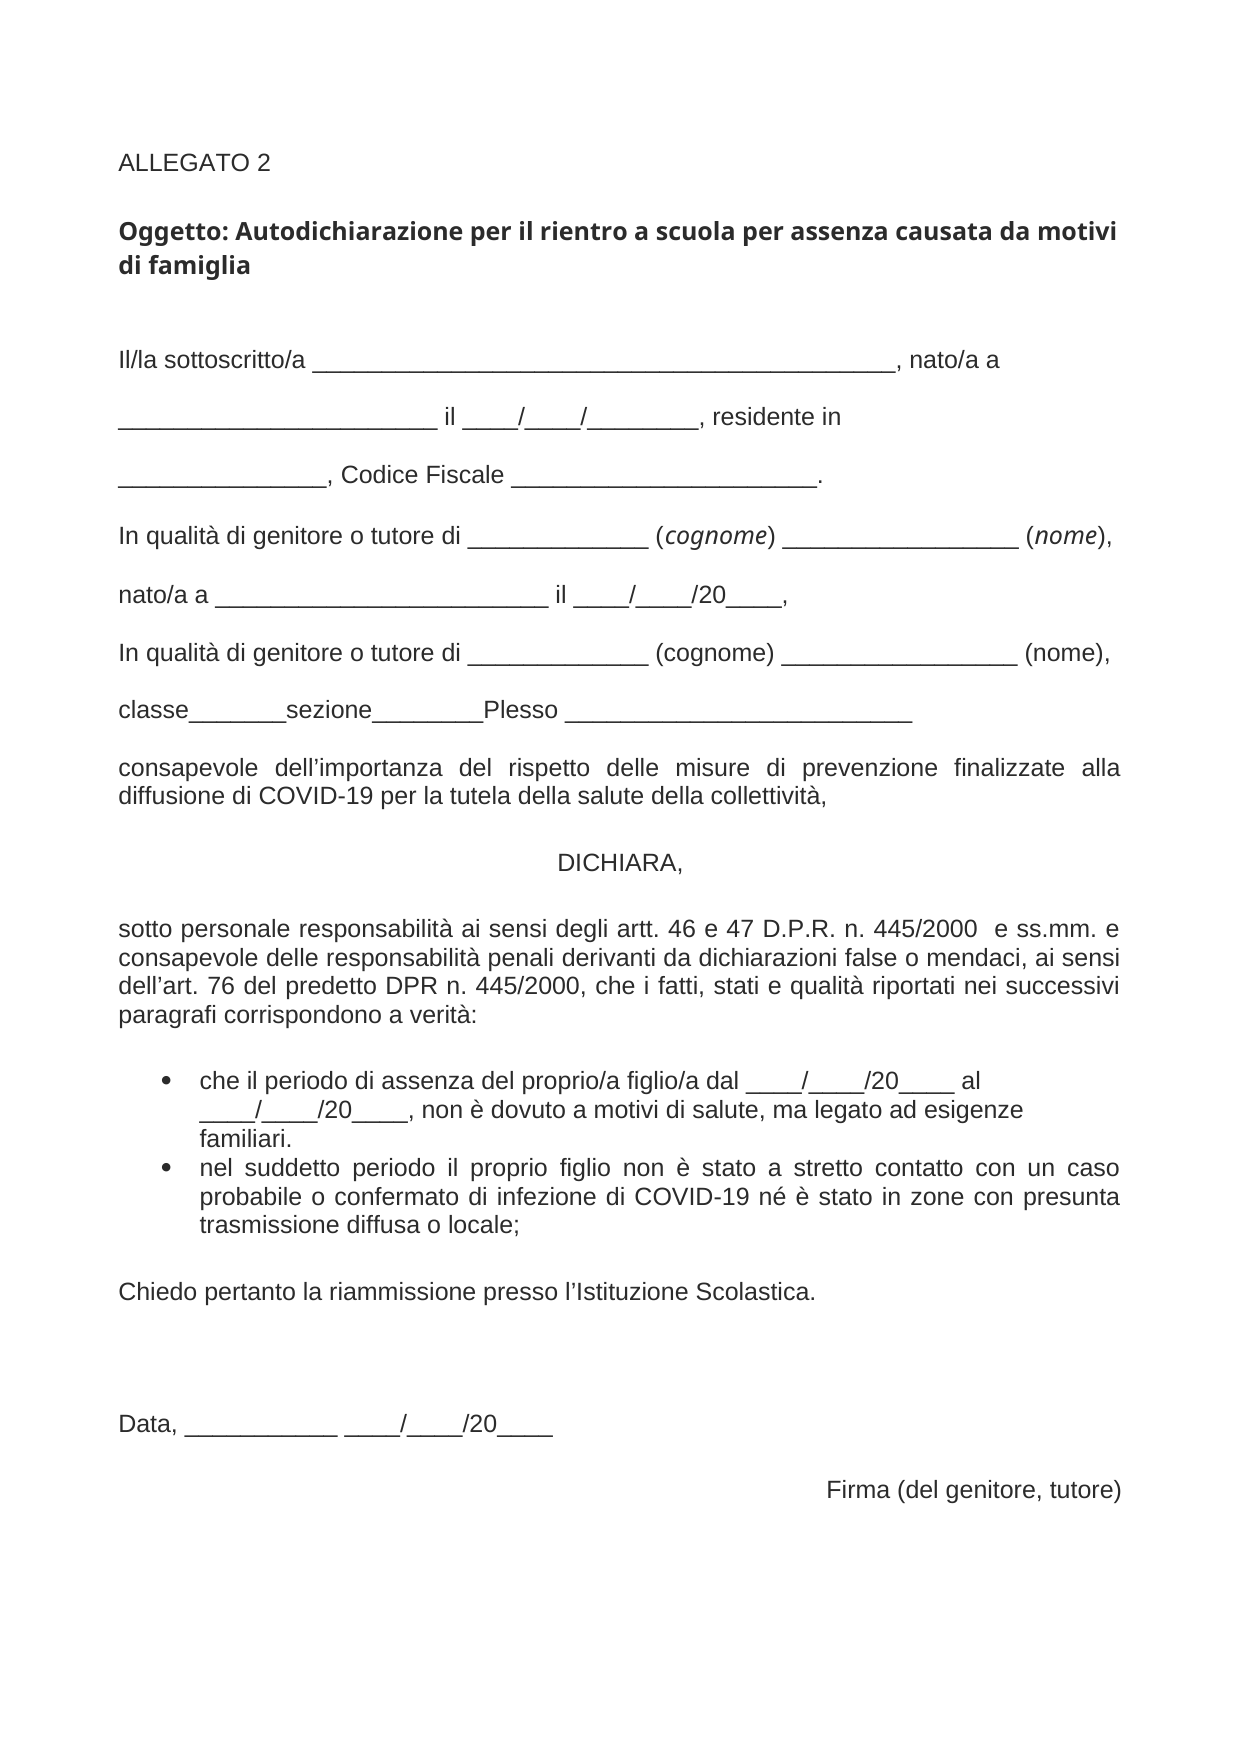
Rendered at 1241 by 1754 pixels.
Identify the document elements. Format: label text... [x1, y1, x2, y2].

list nel suddetto periodo il proprio figlio non è stato a stretto contatto con un caso probabile o confermato di infezione di COVID-19 né è stato in zone con presunta trasmissione diffusa o locale; [162, 1153, 1122, 1239]
text DICHIARA, [118, 848, 1122, 876]
list che il periodo di assenza del proprio/a figlio/a dal ____/____/20____ al ____/____/20____, non è dovuto a motivi di salute, ma legato ad esigenze familiari. [162, 1066, 1122, 1153]
text In qualità di genitore o tutore di _____________ (cognome) _________________ (nome), nato/a a ________________________ il ____/____/20____, [118, 517, 1122, 609]
text Firma (del genitore, tutore) [118, 1475, 1122, 1504]
text In qualità di genitore o tutore di _____________ (cognome) _________________ (nome), classe_______sezione________Plesso _________________________ [118, 638, 1122, 724]
text sotto personale responsabilità ai sensi degli artt. 46 e 47 D.P.R. n. 445/2000 e ss.mm. e consapevole delle responsabilità penali derivanti da dichiarazioni false o mendaci, ai sensi dell’art. 76 del predetto DPR n. 445/2000, che i fatti, stati e qualità riportati nei successivi paragrafi corrispondono a verità: [118, 914, 1122, 1029]
text Oggetto: Autodichiarazione per il rientro a scuola per assenza causata da motivi di famiglia [118, 214, 1122, 282]
text Data, ___________ ____/____/20____ [118, 1409, 1122, 1438]
text Il/la sottoscritto/a __________________________________________, nato/a a _______________________ il ____/____/________, residente in _______________, Codice Fiscale ______________________. [118, 345, 1122, 488]
text consapevole dell’importanza del rispetto delle misure di prevenzione finalizzate alla diffusione di COVID-19 per la tutela della salute della collettività, [118, 753, 1122, 810]
text Chiedo pertanto la riammissione presso l’Istituzione Scolastica. [118, 1277, 1122, 1305]
text ALLEGATO 2 [118, 148, 1122, 176]
